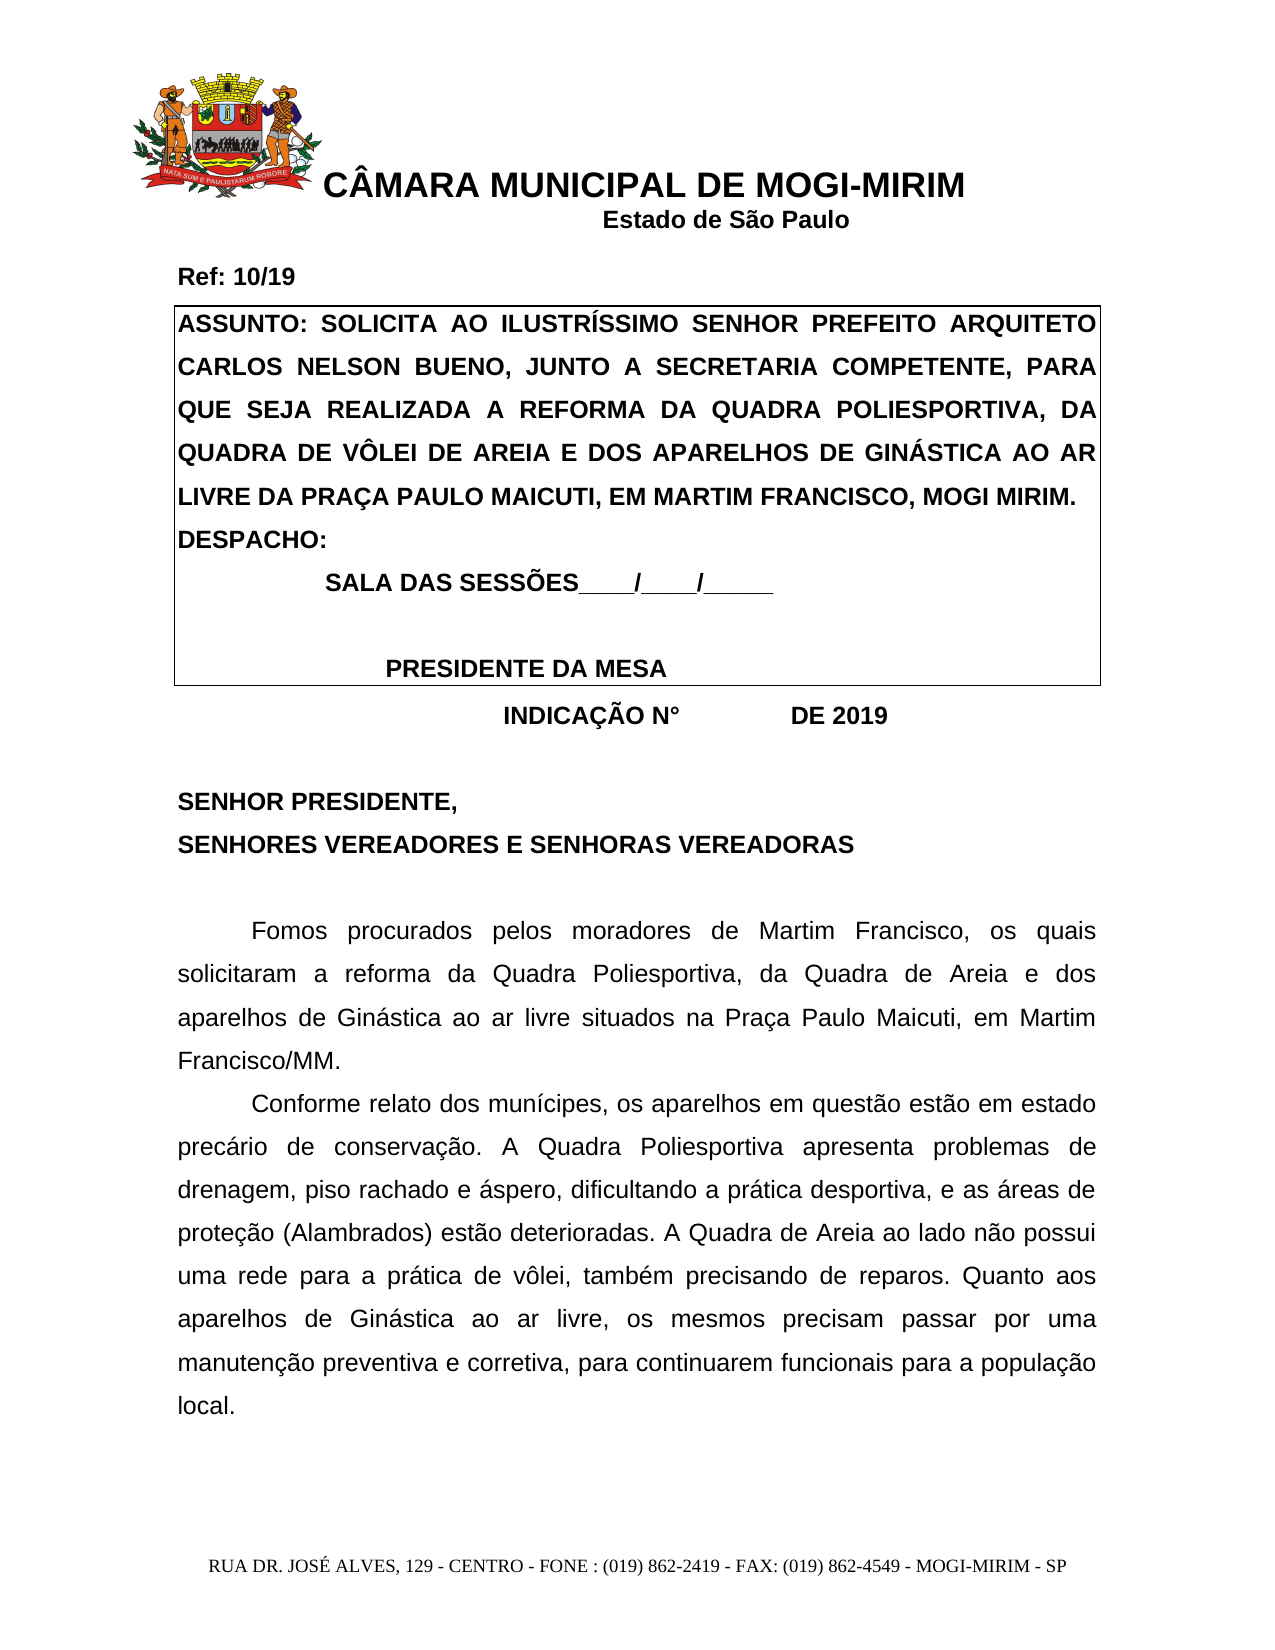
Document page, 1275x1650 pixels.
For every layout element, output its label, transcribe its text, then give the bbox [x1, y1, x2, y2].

text SALA DAS SESSÕES____/____/_____ [175, 564, 1100, 596]
picture [131, 73, 323, 198]
text SENHORES VEREADORES E SENHORAS VEREADORAS [177, 830, 1098, 859]
text PRESIDENTE DA MESA [175, 650, 1100, 685]
text Ref: 10/19 [177, 262, 1098, 291]
text Conforme relato dos munícipes, os aparelhos em questão estão em estado precário de conservação. A Quadra Poliesportiva apresenta problemas de drenagem, piso rachado e áspero, dificultando a prática desportiva, e as áreas de proteção (Alambrados) estão deterioradas. A Quadra de Areia ao lado não possui uma rede para a prática de vôlei, também precisando de reparos. Quanto aos aparelhos de Ginástica ao ar livre, os mesmos precisam passar por uma manutenção preventiva e corretiva, para continuarem funcionais para a população local. [177, 1089, 1098, 1419]
text DESPACHO: [175, 521, 1100, 553]
text Fomos procurados pelos moradores de Martim Francisco, os quais solicitaram a reforma da Quadra Poliesportiva, da Quadra de Areia e dos aparelhos de Ginástica ao ar livre situados na Praça Paulo Maicuti, em Martim Francisco/MM. [177, 916, 1098, 1074]
text INDICAÇÃO N° DE 2019 [177, 701, 1098, 729]
text SENHOR PRESIDENTE, [177, 787, 1098, 816]
text ASSUNTO: SOLICITA AO ILUSTRÍSSIMO SENHOR PREFEITO ARQUITETO CARLOS NELSON BUENO, JUNTO A SECRETARIA COMPETENTE, PARA QUE SEJA REALIZADA A REFORMA DA QUADRA POLIESPORTIVA, DA QUADRA DE VÔLEI DE AREIA E DOS APARELHOS DE GINÁSTICA AO AR LIVRE DA PRAÇA PAULO MAICUTI, EM MARTIM FRANCISCO, MOGI MIRIM. [175, 307, 1100, 510]
